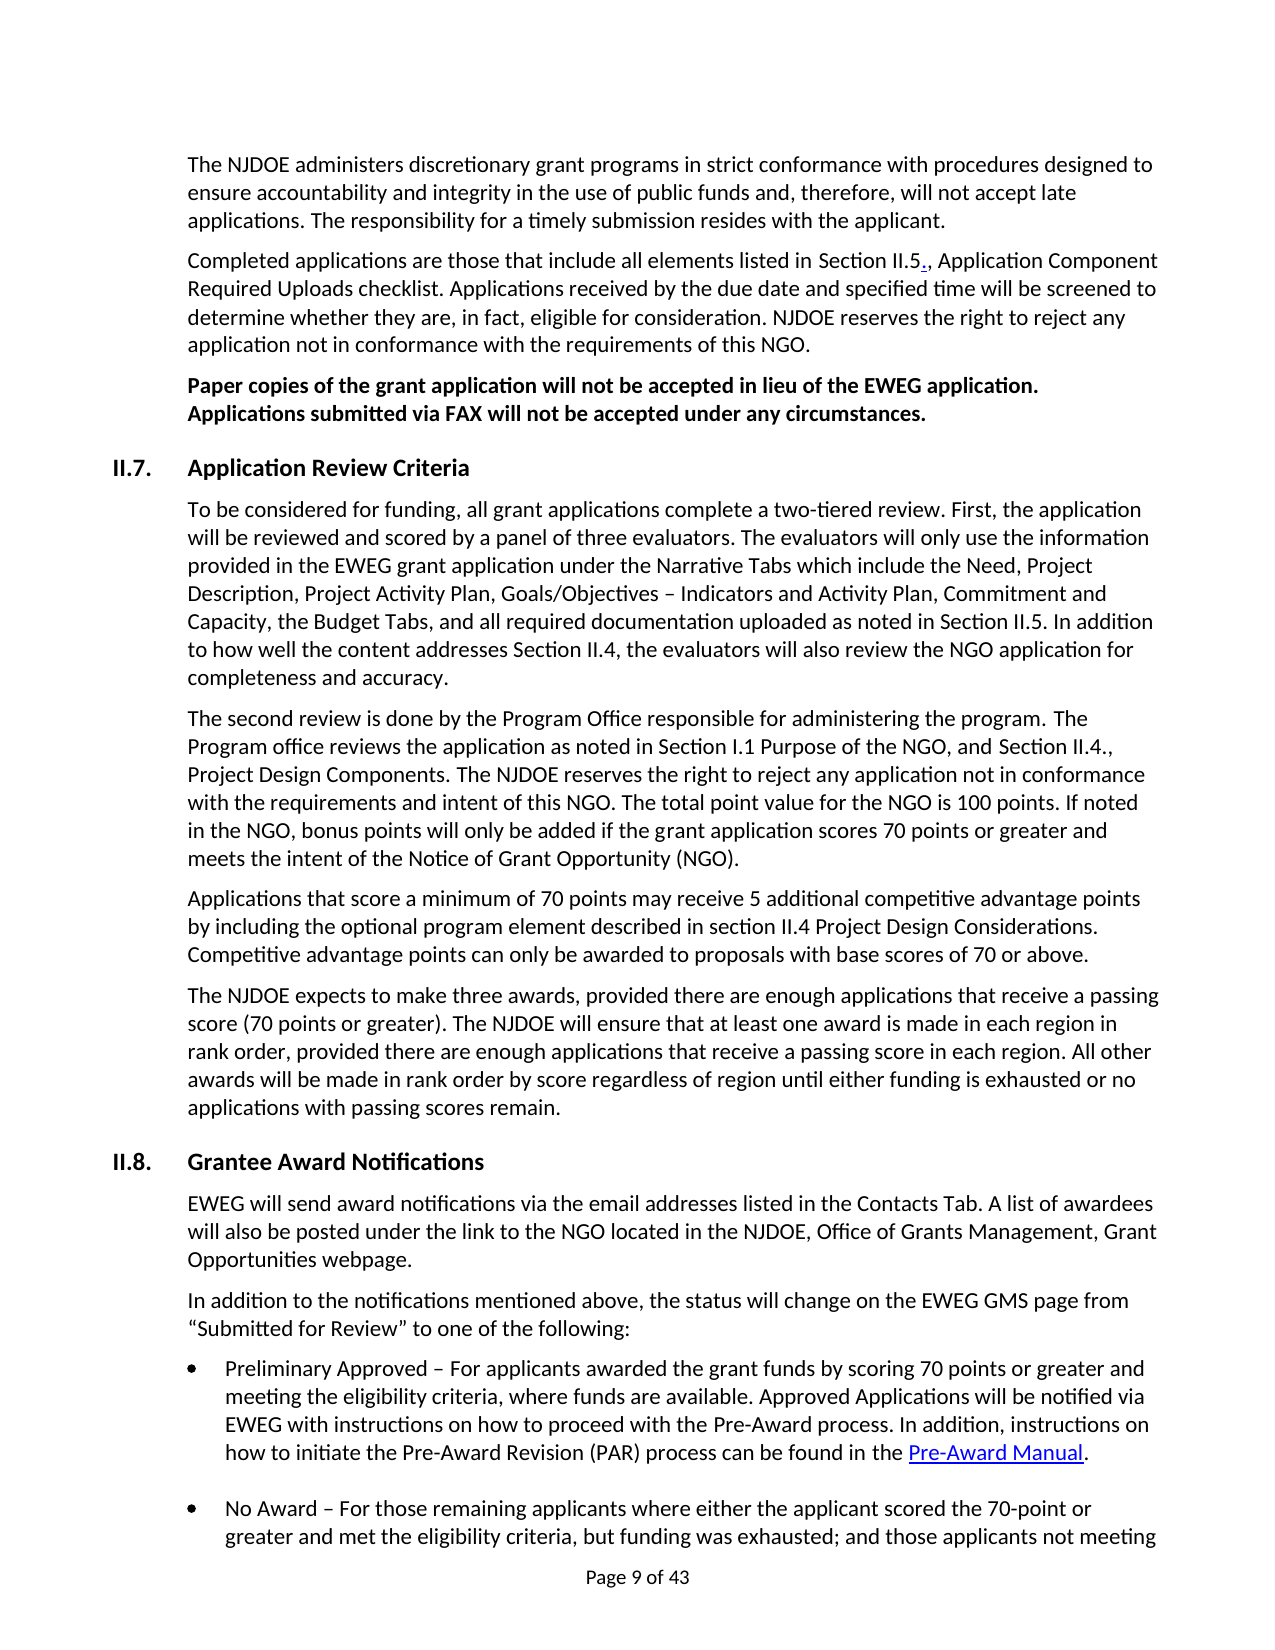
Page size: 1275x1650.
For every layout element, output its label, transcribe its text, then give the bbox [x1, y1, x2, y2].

text EWEG will send award notifications via the email addresses listed in the Contacts Tab. A list of awardees will also be posted under the link to the NGO located in the NJDOE, Office of Grants Management, Grant Opportunities webpage. [187, 1189, 1162, 1273]
list Preliminary Approved – For applicants awarded the grant funds by scoring 70 points or greater and meeting the eligibility criteria, where funds are available. Approved Applications will be notified via EWEG with instructions on how to proceed with the Pre-Award process. In addition, instructions on how to initiate the Pre-Award Revision (PAR) process can be found in the Pre-Award Manual. [187, 1354, 1162, 1466]
subtitle Grantee Award Notifications [112, 1146, 1162, 1177]
text In addition to the notifications mentioned above, the status will change on the EWEG GMS page from “Submitted for Review” to one of the following: [187, 1286, 1162, 1342]
text The NJDOE expects to make three awards, provided there are enough applications that receive a passing score (70 points or greater). The NJDOE will ensure that at least one award is made in each region in rank order, provided there are enough applications that receive a passing score in each region. All other awards will be made in rank order by score regardless of region until either funding is exhausted or no applications with passing scores remain. [187, 981, 1162, 1121]
text Completed applications are those that include all elements listed in Section II.5., Application Component Required Uploads checklist. Applications received by the due date and specified time will be screened to determine whether they are, in fact, eligible for consideration. NJDOE reserves the right to reject any application not in conformance with the requirements of this NGO. [187, 247, 1162, 359]
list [187, 1494, 1162, 1550]
text Applications that score a minimum of 70 points may receive 5 additional competitive advantage points by including the optional program element described in section II.4 Project Design Considerations. Competitive advantage points can only be awarded to proposals with base scores of 70 or above. [187, 884, 1162, 968]
text To be considered for funding, all grant applications complete a two-tiered review. First, the application will be reviewed and scored by a panel of three evaluators. The evaluators will only use the information provided in the EWEG grant application under the Narrative Tabs which include the Need, Project Description, Project Activity Plan, Goals/Objectives – Indicators and Activity Plan, Commitment and Capacity, the Budget Tabs, and all required documentation uploaded as noted in Section II.5. In addition to how well the content addresses Section II.4, the evaluators will also review the NGO application for completeness and accuracy. [187, 495, 1162, 691]
text Paper copies of the grant application will not be accepted in lieu of the EWEG application. Applications submitted via FAX will not be accepted under any circumstances. [187, 371, 1162, 427]
text The NJDOE administers discretionary grant programs in strict conformance with procedures designed to ensure accountability and integrity in the use of public funds and, therefore, will not accept late applications. The responsibility for a timely submission resides with the applicant. [187, 150, 1162, 234]
subtitle Application Review Criteria [112, 452, 1162, 483]
text The second review is done by the Program Office responsible for administering the program. The Program office reviews the application as noted in Section I.1 Purpose of the NGO, and Section II.4., Project Design Components. The NJDOE reserves the right to reject any application not in conformance with the requirements and intent of this NGO. The total point value for the NGO is 100 points. If noted in the NGO, bonus points will only be added if the grant application scores 70 points or greater and meets the intent of the Notice of Grant Opportunity (NGO). [187, 704, 1162, 872]
